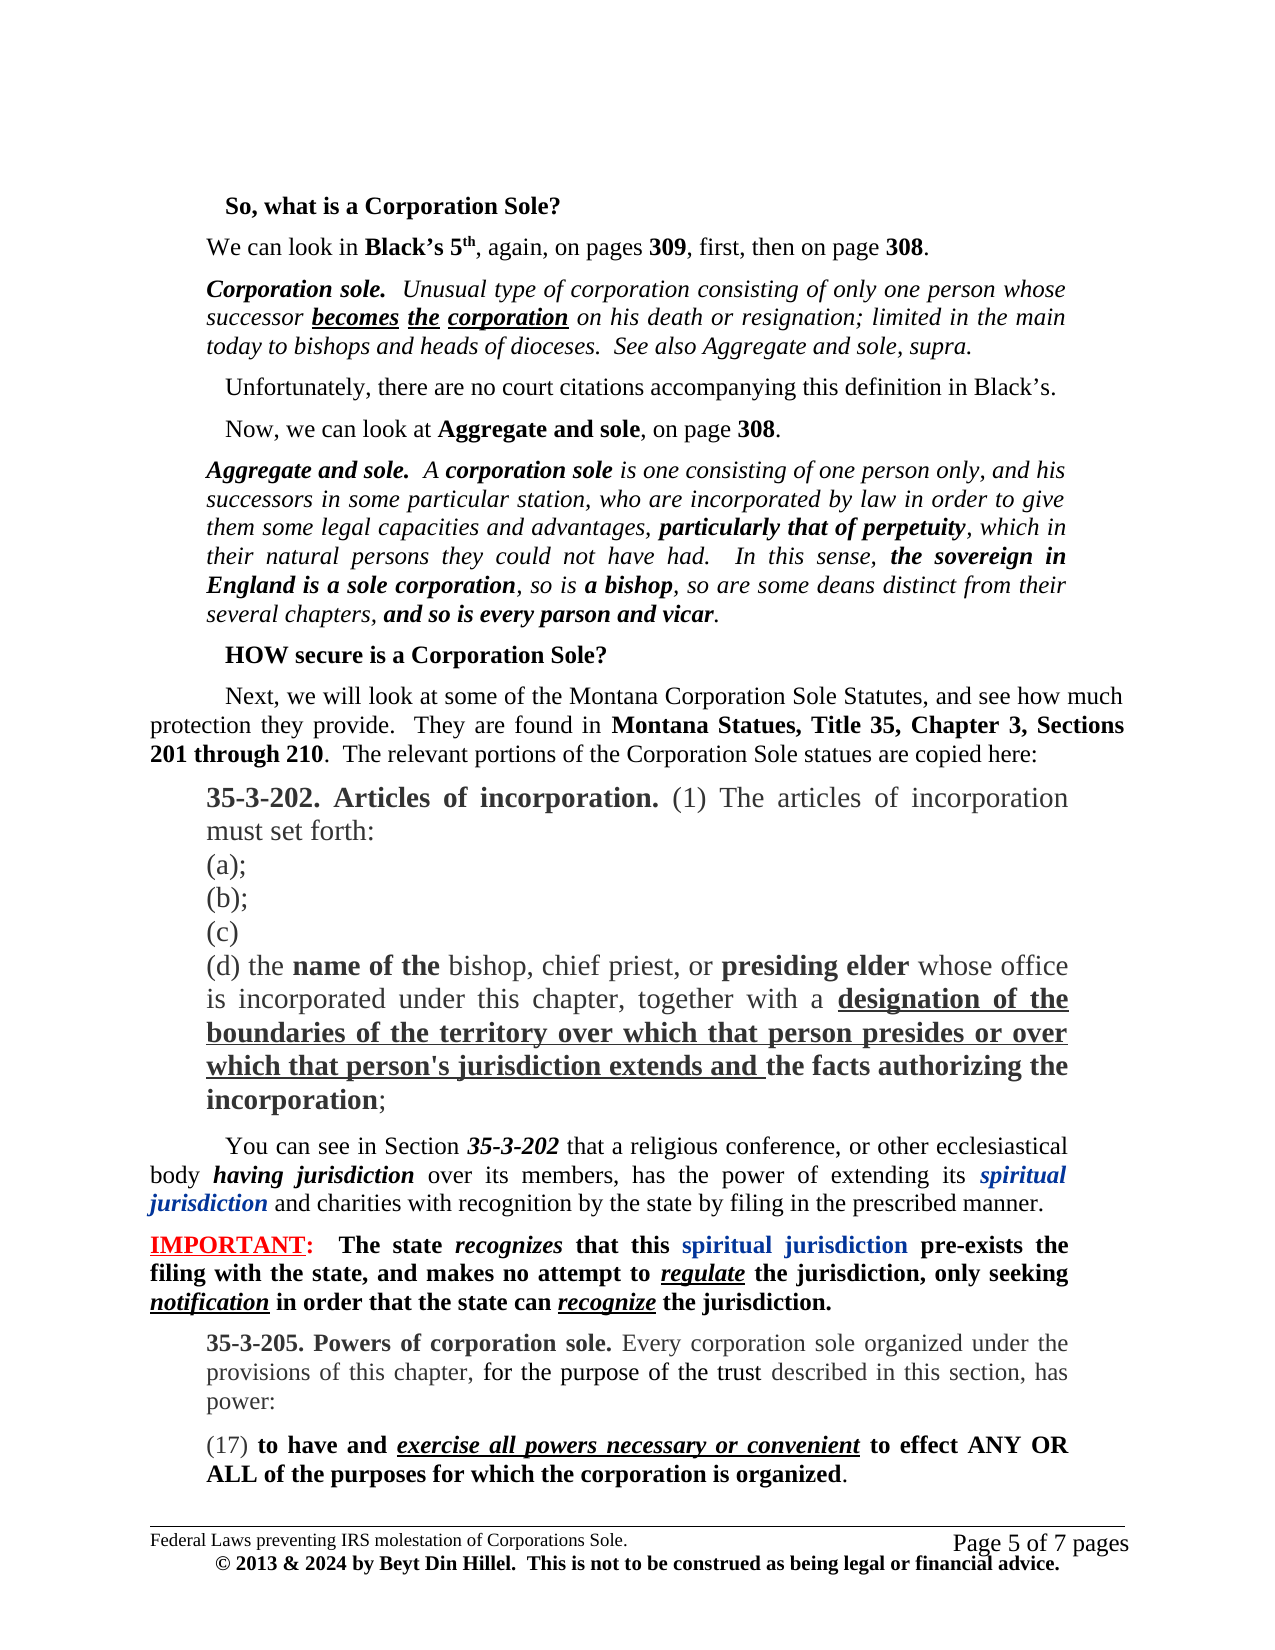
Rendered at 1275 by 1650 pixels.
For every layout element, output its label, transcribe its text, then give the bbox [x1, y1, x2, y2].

text (17) to have and exercise all powers necessary or convenient to effect ANY OR ALL of the purposes for which the corporation is organized. [206, 1430, 1069, 1488]
text We can look in Black’s 5th, again, on pages 309, first, then on page 308. [150, 232, 1125, 261]
text (c) [206, 914, 1069, 948]
text IMPORTANT: The state recognizes that this spiritual jurisdiction pre-exists the filing with the state, and makes no attempt to regulate the jurisdiction, only seeking notification in order that the state can recognize the jurisdiction. [150, 1230, 1069, 1316]
text HOW secure is a Corporation Sole? [150, 640, 1125, 669]
text Now, we can look at Aggregate and sole, on page 308. [150, 414, 1125, 442]
text (a); [206, 847, 1069, 881]
text You can see in Section 35-3-202 that a religious conference, or other ecclesiastical body having jurisdiction over its members, has the power of extending its spiritual jurisdiction and charities with recognition by the state by filing in the prescribed manner. [150, 1131, 1069, 1217]
text (b); [206, 881, 1069, 914]
text Unfortunately, there are no court citations accompanying this definition in Black’s. [150, 372, 1125, 401]
text So, what is a Corporation Sole? [150, 191, 1125, 220]
text 35-3-205. Powers of corporation sole. Every corporation sole organized under the provisions of this chapter, for the purpose of the trust described in this section, has power: [206, 1328, 1069, 1415]
text Aggregate and sole. A corporation sole is one consisting of one person only, and his successors in some particular station, who are incorporated by law in order to give them some legal capacities and advantages, particularly that of perpetuity, which in their natural persons they could not have had. In this sense, the sovereign in England is a sole corporation, so is a bishop, so are some deans distinct from their several chapters, and so is every parson and vicar. [206, 455, 1069, 627]
text 35-3-202. Articles of incorporation. (1) The articles of incorporation must set forth: [206, 780, 1069, 847]
text (d) the name of the bishop, chief priest, or presiding elder whose office is incorporated under this chapter, together with a designation of the boundaries of the territory over which that person presides or over which that person's jurisdiction extends and the facts authorizing the incorporation; [206, 948, 1069, 1115]
text Corporation sole. Unusual type of corporation consisting of only one person whose successor becomes the corporation on his death or resignation; limited in the main today to bishops and heads of dioceses. See also Aggregate and sole, supra. [206, 274, 1069, 360]
text Next, we will look at some of the Montana Corporation Sole Statutes, and see how much protection they provide. They are found in Montana Statues, Title 35, Chapter 3, Sections 201 through 210. The relevant portions of the Corporation Sole statues are copied here: [150, 681, 1125, 767]
